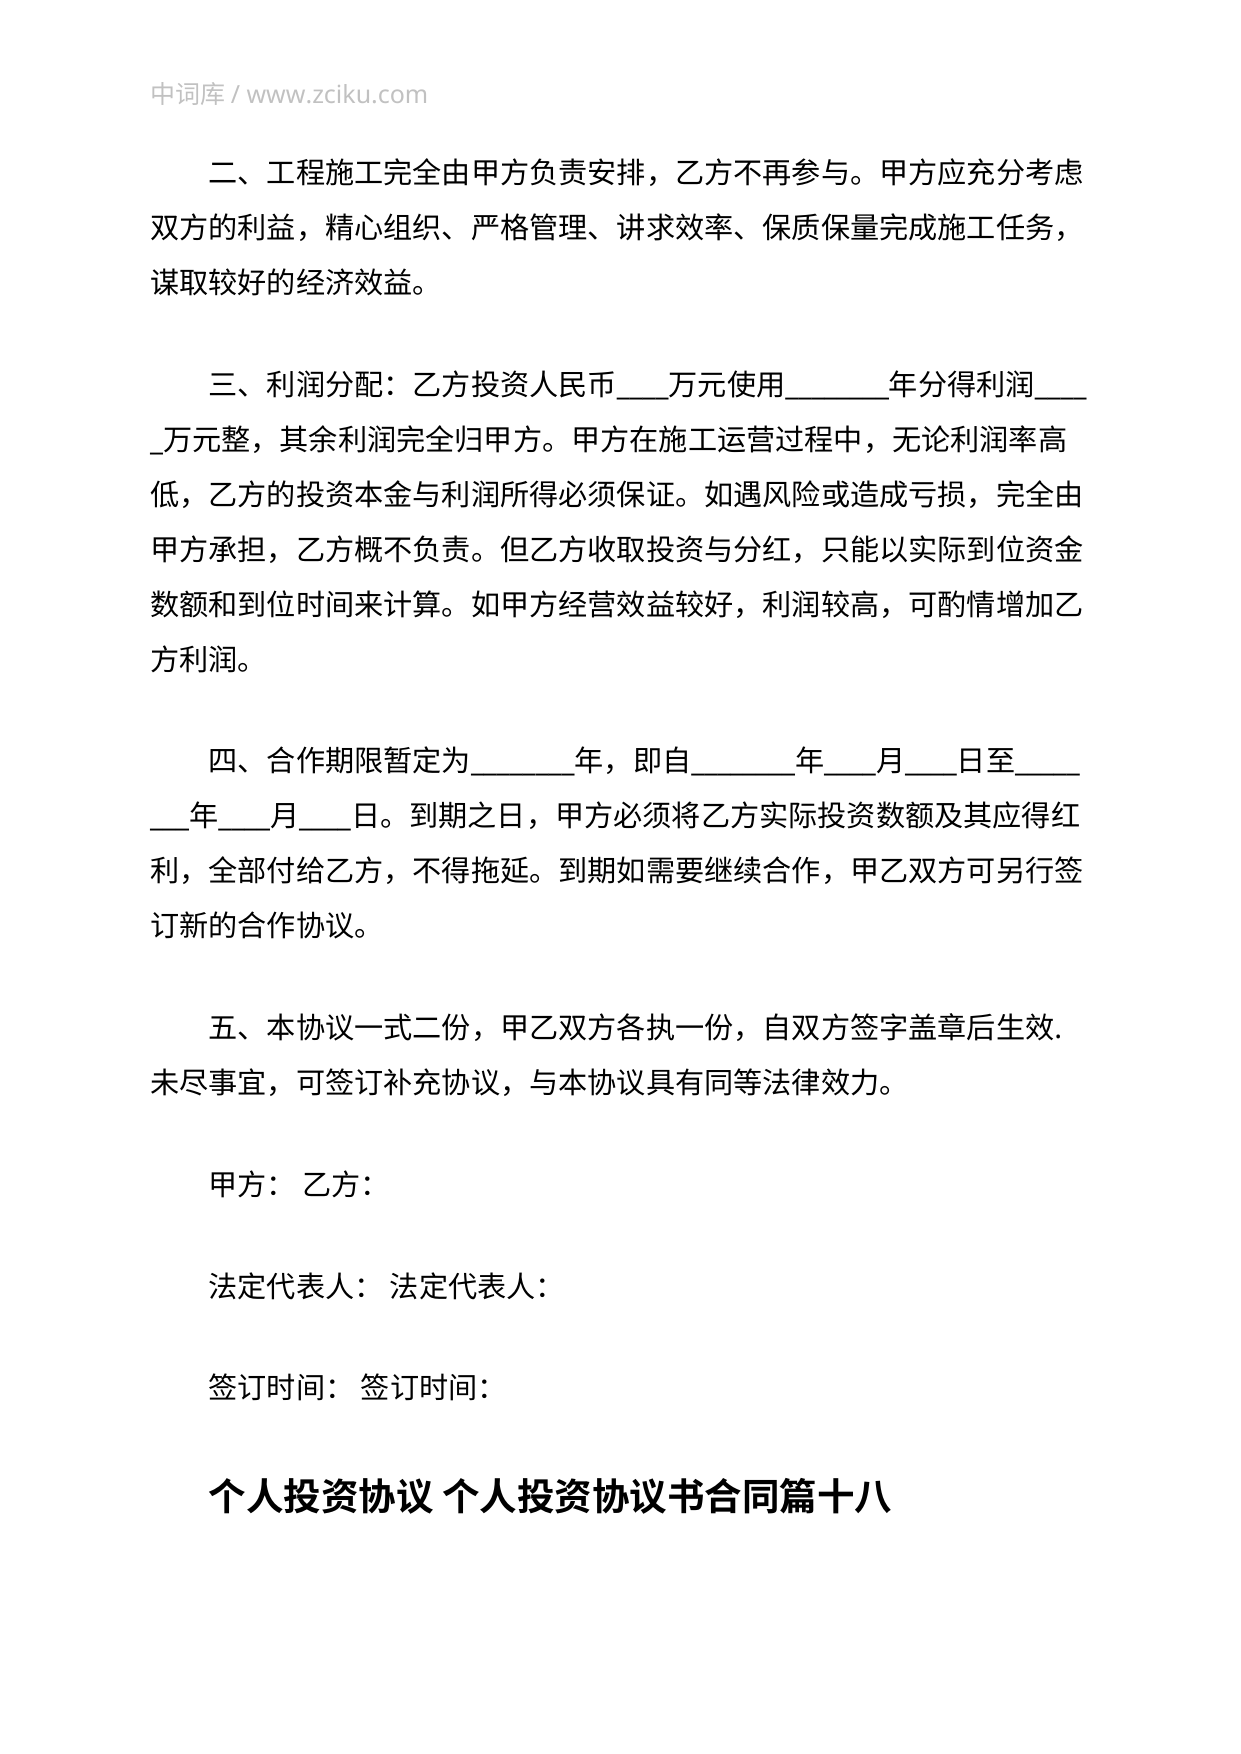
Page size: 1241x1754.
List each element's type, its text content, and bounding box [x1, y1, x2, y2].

text 签订时间： 签订时间： [150, 1365, 1090, 1407]
text 二、工程施工完全由甲方负责安排，乙方不再参与。甲方应充分考虑双方的利益，精心组织、严格管理、讲求效率、保质保量完成施工任务，谋取较好的经济效益。 [150, 150, 1090, 302]
text 三、利润分配：乙方投资人民币____万元使用________年分得利润_____万元整，其余利润完全归甲方。甲方在施工运营过程中，无论利润率高低，乙方的投资本金与利润所得必须保证。如遇风险或造成亏损，完全由甲方承担，乙方概不负责。但乙方收取投资与分红，只能以实际到位资金数额和到位时间来计算。如甲方经营效益较好，利润较高，可酌情增加乙方利润。 [150, 362, 1090, 678]
text 四、合作期限暂定为________年，即自________年____月____日至________年____月____日。到期之日，甲方必须将乙方实际投资数额及其应得红利，全部付给乙方，不得拖延。到期如需要继续合作，甲乙双方可另行签订新的合作协议。 [150, 738, 1090, 945]
text 法定代表人： 法定代表人： [150, 1263, 1090, 1306]
text 个人投资协议 个人投资协议书合同篇十八 [150, 1467, 1090, 1521]
text 甲方： 乙方： [150, 1161, 1090, 1204]
text 五、本协议一式二份，甲乙双方各执一份，自双方签字盖章后生效.未尽事宜，可签订补充协议，与本协议具有同等法律效力。 [150, 1005, 1090, 1102]
